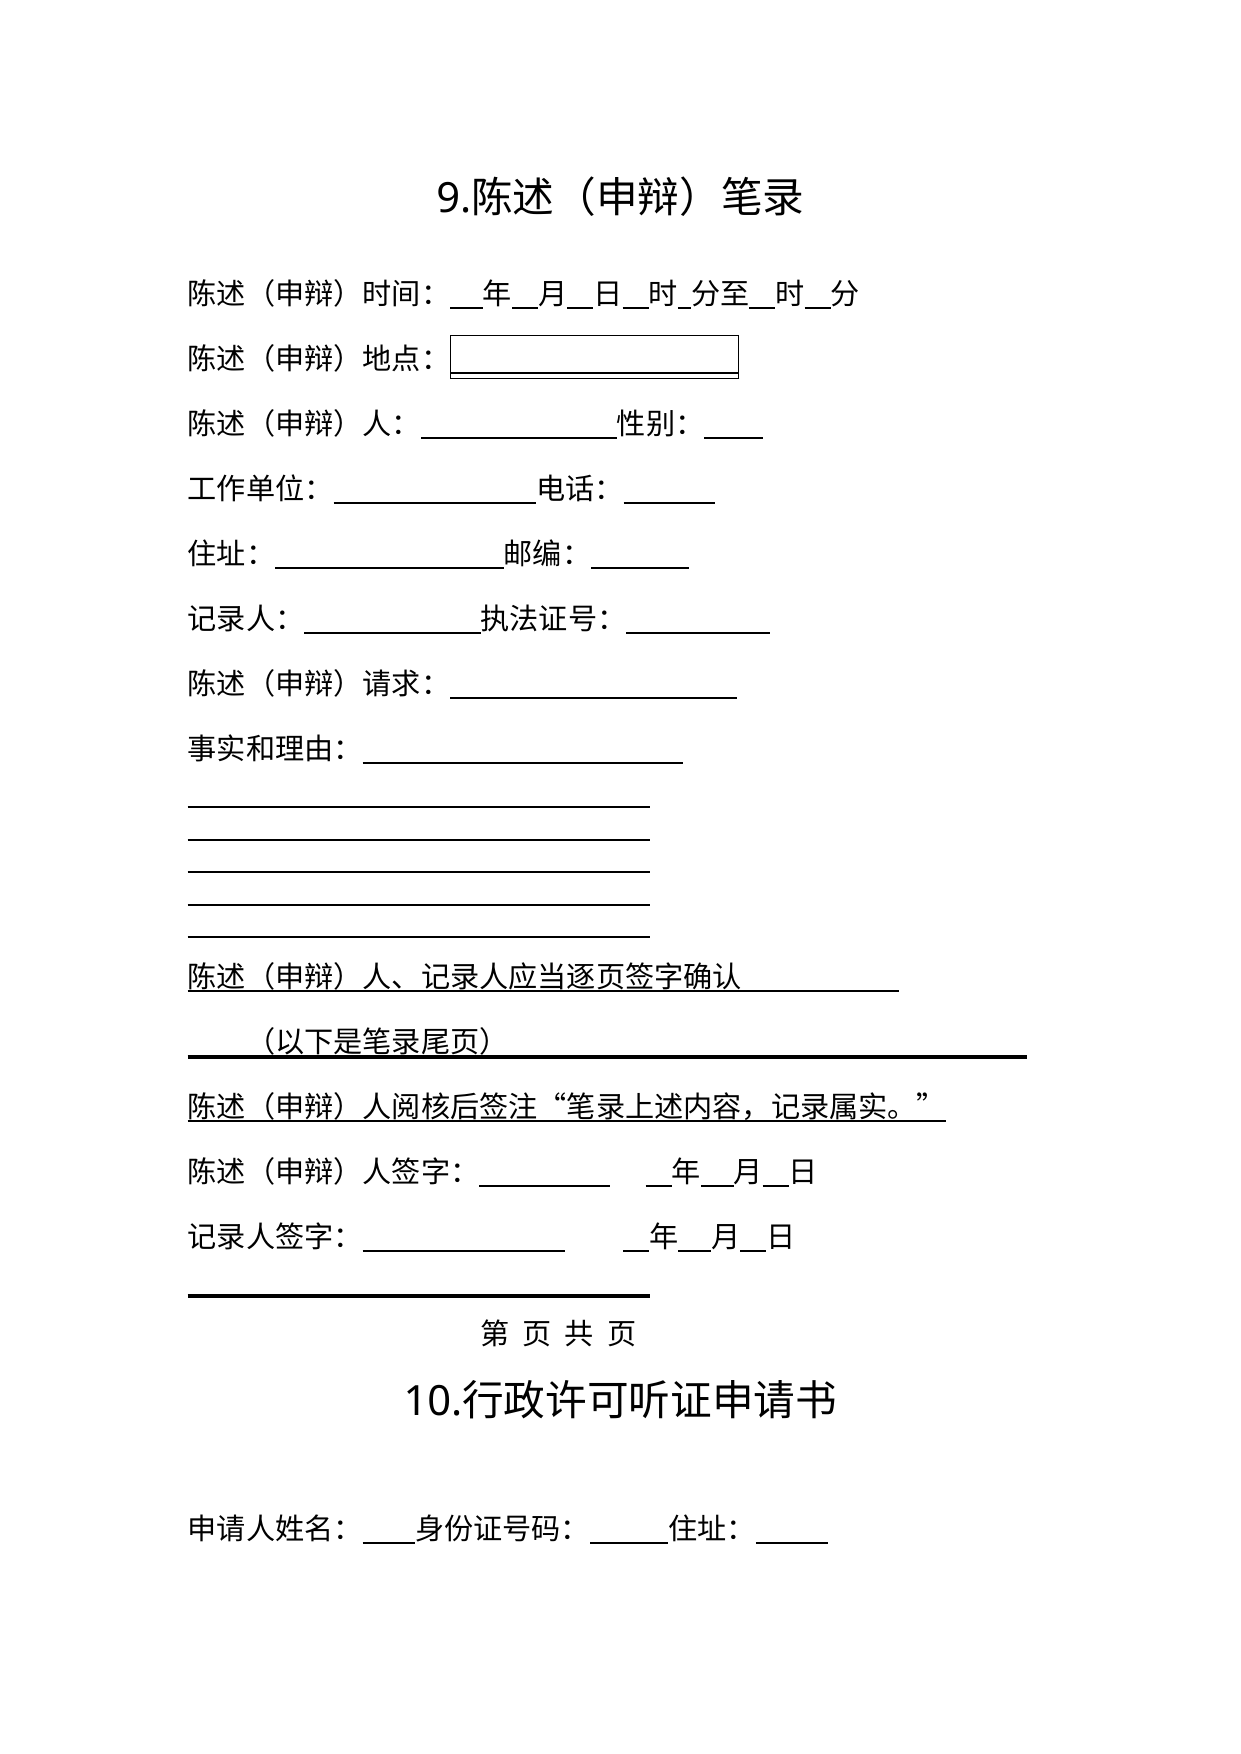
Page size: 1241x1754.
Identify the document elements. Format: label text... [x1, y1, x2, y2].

text 陈述（申辩）请求： [187, 649, 1053, 714]
text 工作单位： 电话： [187, 454, 1053, 519]
text 申请人姓名： 身份证号码： 住址： [187, 1494, 1053, 1559]
text 陈述（申辩）地点： [187, 324, 1053, 389]
text 事实和理由： [187, 714, 1053, 779]
text 陈述（申辩）人、记录人应当逐页签字确认 [187, 942, 1053, 1007]
subtitle 10.行政许可听证申请书 [187, 1364, 1053, 1429]
text （以下是笔录尾页） [187, 1007, 1053, 1072]
text 陈述（申辩）人阅核后签注“笔录上述内容，记录属实。” [187, 1072, 1053, 1137]
text 住址： 邮编： [187, 519, 1053, 584]
subtitle 9.陈述（申辩）笔录 [187, 162, 1053, 227]
text 第 页 共 页 [187, 1299, 1053, 1364]
text 陈述（申辩）时间： 年 月 日 时 分至 时 分 [187, 259, 1053, 324]
text 记录人： 执法证号： [187, 584, 1053, 649]
text 陈述（申辩）人： 性别： [187, 389, 1053, 454]
text 陈述（申辩）人签字： 年 月 日 [187, 1137, 1053, 1202]
text 记录人签字： 年 月 日 [187, 1202, 1053, 1267]
